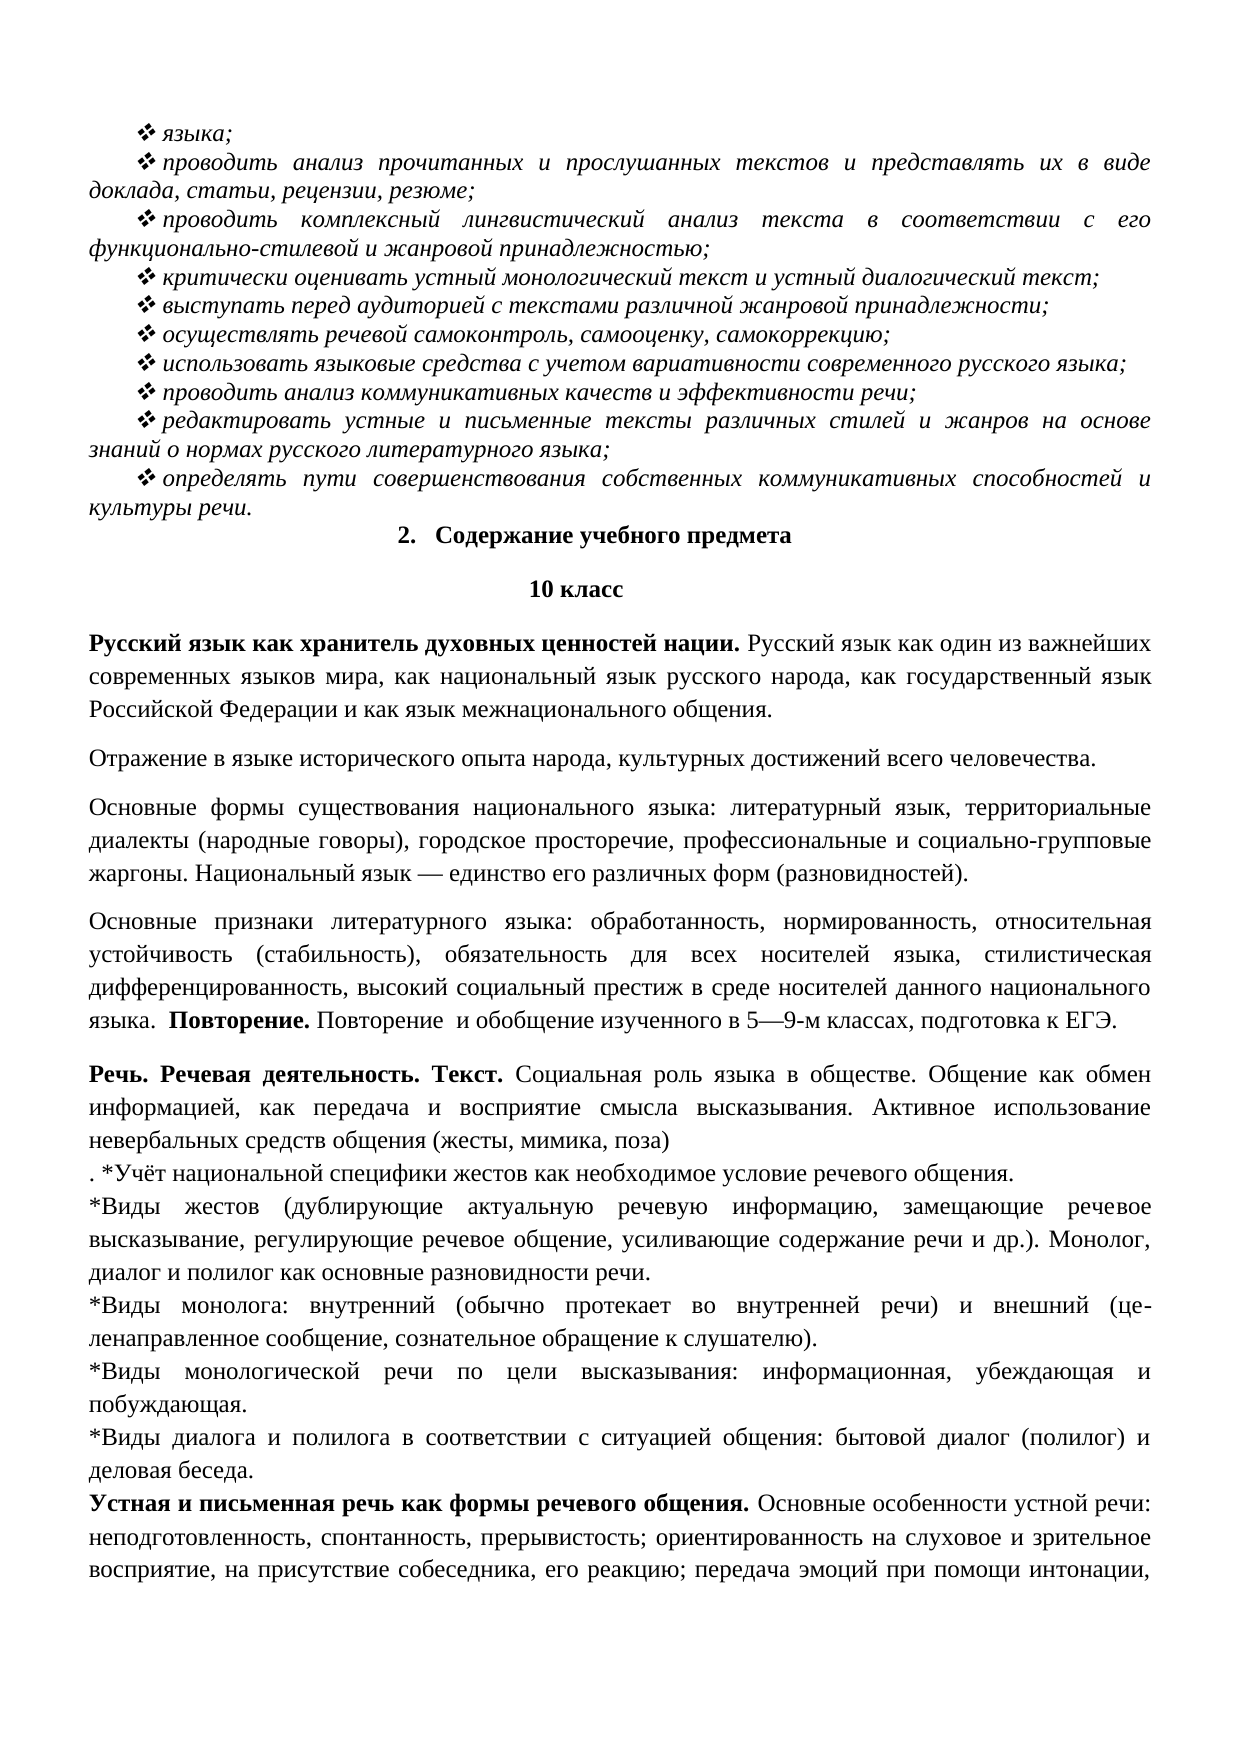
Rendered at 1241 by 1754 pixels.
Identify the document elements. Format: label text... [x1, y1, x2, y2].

list Содержание учебного предмета [126, 521, 1063, 549]
text *Виды жестов (дублирующие актуальную речевую информацию, замещающие речевое высказывание, регулирующие речевое общение, усиливающие содержание речи и др.). Монолог, диалог и полилог как основные разновидности речи. [88, 1191, 1152, 1286]
text Основные формы существования национального языка: литературный язык, территориальные диалекты (народные говоры), городское просторечие, профессиональные и социально-групповые жаргоны. Национальный язык — единство его различных форм (разновидностей). [88, 792, 1152, 886]
list выступать перед аудиторией с текстами различной жанровой принадлежности; [88, 291, 1152, 319]
list использовать языковые средства с учетом вариативности современного русского языка; [88, 348, 1152, 377]
text *Виды монологической речи по цели высказывания: информационная, убеждающая и побуждающая. [88, 1356, 1152, 1418]
text Отражение в языке исторического опыта народа, культурных достижений всего человечества. [88, 743, 1152, 772]
text 10 класс [88, 574, 1063, 603]
list определять пути совершенствования собственных коммуникативных способностей и культуры речи. [88, 463, 1152, 521]
text Основные признаки литературного языка: обработанность, нормированность, относительная устойчивость (стабильность), обязательность для всех носителей языка, стилистическая дифференцированность, высокий социальный престиж в среде носителей данного национального языка. Повторение. Повторение и обобщение изученного в 5—9-м классах, подготовка к ЕГЭ. [88, 906, 1152, 1034]
text *Виды диалога и полилога в соответствии с ситуацией общения: бытовой диалог (полилог) и деловая беседа. [88, 1422, 1152, 1484]
text Речь. Речевая деятельность. Текст. Социальная роль языка в обществе. Общение как обмен информацией, как передача и восприятие смысла высказывания. Активное использование невербальных средств общения (жесты, мимика, поза) [88, 1059, 1152, 1154]
list критически оценивать устный монологический текст и устный диалогический текст; [88, 262, 1152, 291]
list проводить анализ прочитанных и прослушанных текстов и представлять их в виде доклада, статьи, рецензии, резюме; [88, 147, 1152, 204]
text *Виды монолога: внутренний (обычно протекает во внутренней речи) и внешний (целенаправленное сообщение, сознательное обращение к слушателю). [88, 1290, 1152, 1352]
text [88, 1488, 1152, 1583]
list редактировать устные и письменные тексты различных стилей и жанров на основе знаний о нормах русского литературного языка; [88, 406, 1152, 463]
list языка; [88, 118, 1152, 147]
text . *Учёт национальной специфики жестов как необходимое условие речевого общения. [88, 1158, 1152, 1187]
list проводить анализ коммуникативных качеств и эффективности речи; [88, 377, 1152, 406]
list проводить комплексный лингвистический анализ текста в соответствии с его функционально-стилевой и жанровой принадлежностью; [88, 204, 1152, 262]
list осуществлять речевой самоконтроль, самооценку, самокоррекцию; [88, 319, 1152, 348]
text Русский язык как хранитель духовных ценностей нации. Русский язык как один из важнейших современных языков мира, как национальный язык русского народа, как государственный язык Российской Федерации и как язык межнационального общения. [88, 628, 1152, 723]
